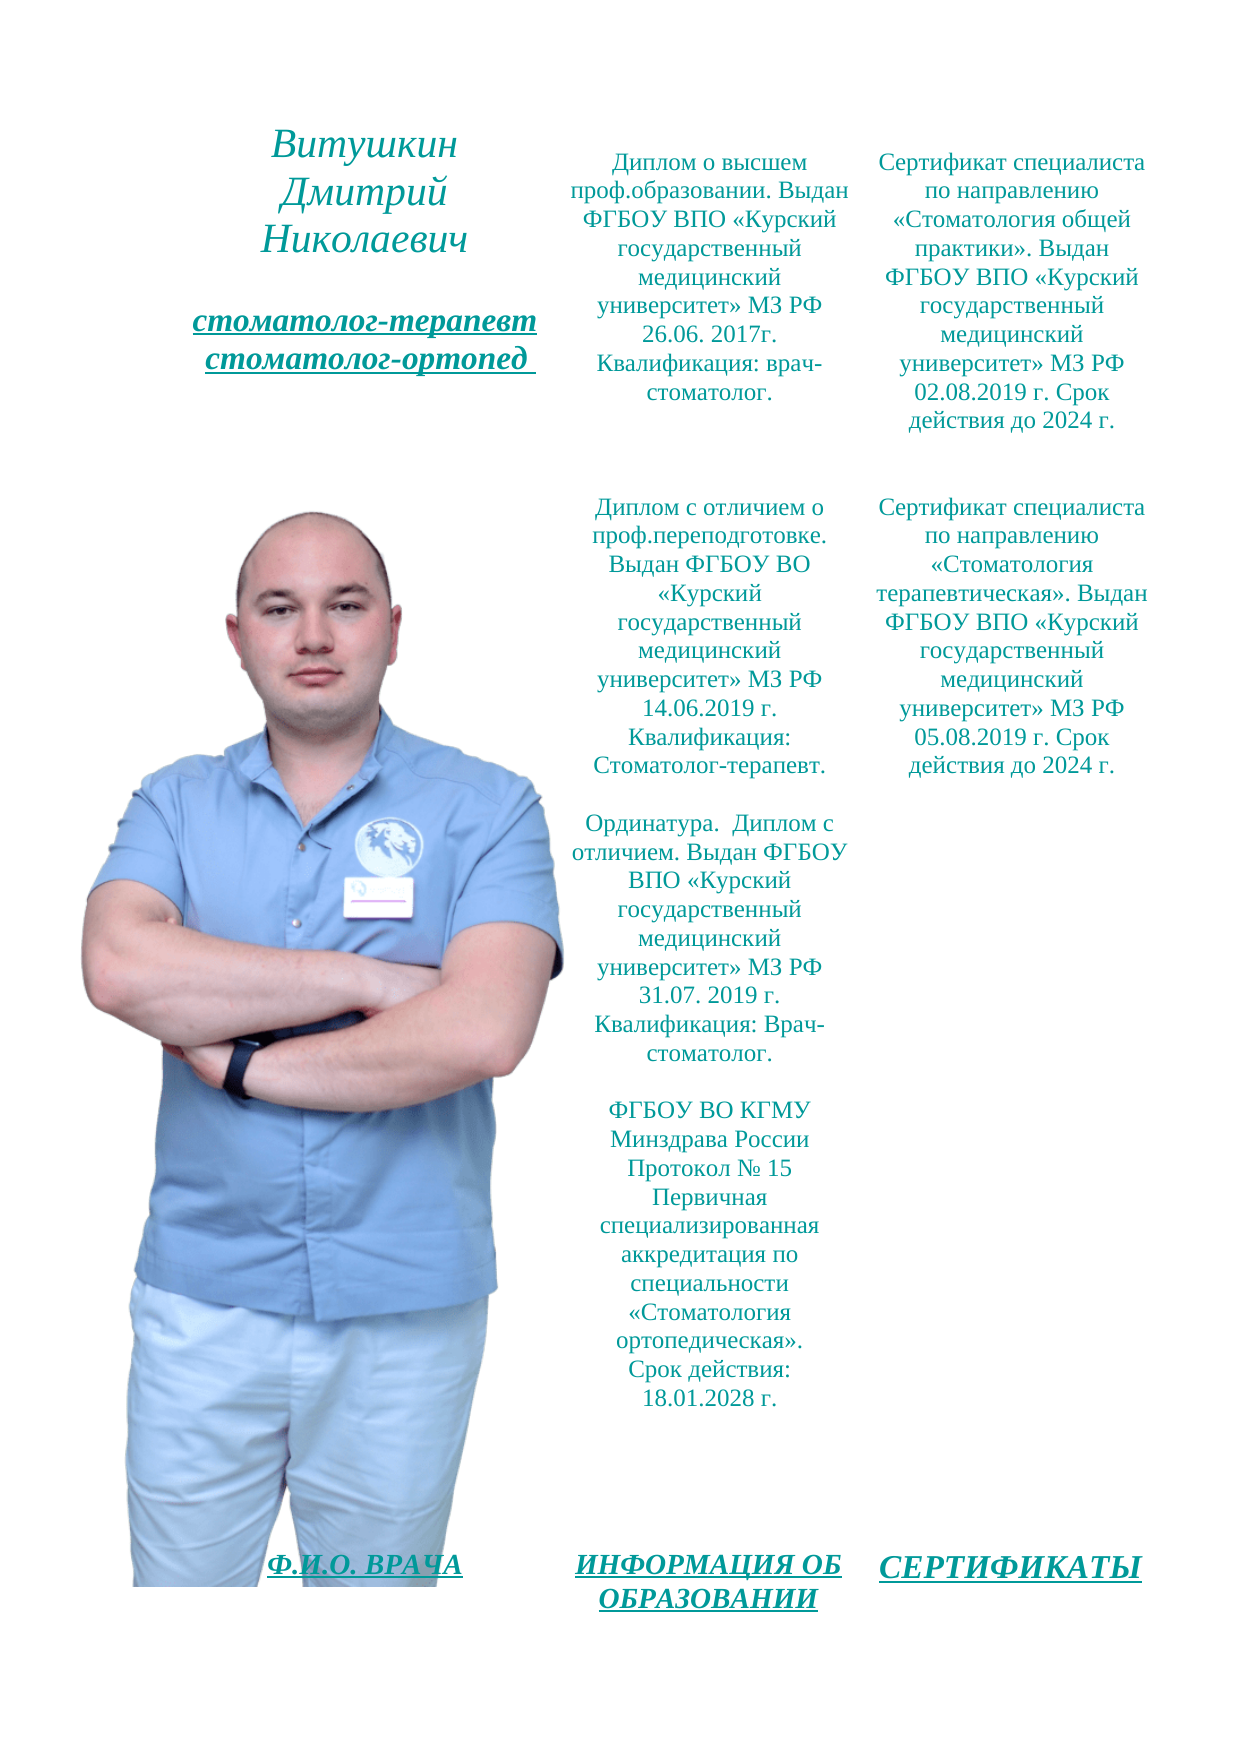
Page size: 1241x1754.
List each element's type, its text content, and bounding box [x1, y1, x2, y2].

table_header ИНФОРМАЦИЯ ОБ ОБРАЗОВАНИИ [555, 1548, 864, 1635]
table_cell Витушкин Дмитрий Николаевич стоматолог-терапевт стоматолог-ортопед [177, 118, 555, 1501]
table_header СЕРТИФИКАТЫ [864, 1548, 1160, 1635]
table_cell Диплом о высшем проф.образовании. Выдан ФГБОУ ВПО «Курский государственный медицинский университет» МЗ РФ 26.06. 2017г. Квалификация: врач-стоматолог. Диплом с отличием о проф.переподготовке. Выдан ФГБОУ ВО «Курский государственный медицинский университет» МЗ РФ 14.06.2019 г. Квалификация: Стоматолог-терапевт. Ординатура. Диплом с отличием. Выдан ФГБОУ ВПО «Курский государственный медицинский университет» МЗ РФ 31.07. 2019 г. Квалификация: Врач-стоматолог. ФГБОУ ВО КГМУ Минздрава России Протокол № 15 Первичная специализированная аккредитация по специальности «Стоматология ортопедическая». Срок действия: 18.01.2028 г. [555, 118, 864, 1501]
table_header Ф.И.О. ВРАЧА [177, 1548, 555, 1635]
table_cell Сертификат специалиста по направлению «Стоматология общей практики». Выдан ФГБОУ ВПО «Курский государственный медицинский университет» МЗ РФ 02.08.2019 г. Срок действия до 2024 г. Сертификат специалиста по направлению «Стоматология терапевтическая». Выдан ФГБОУ ВПО «Курский государственный медицинский университет» МЗ РФ 05.08.2019 г. Срок действия до 2024 г. [864, 118, 1160, 1501]
picture [0, 229, 650, 1587]
